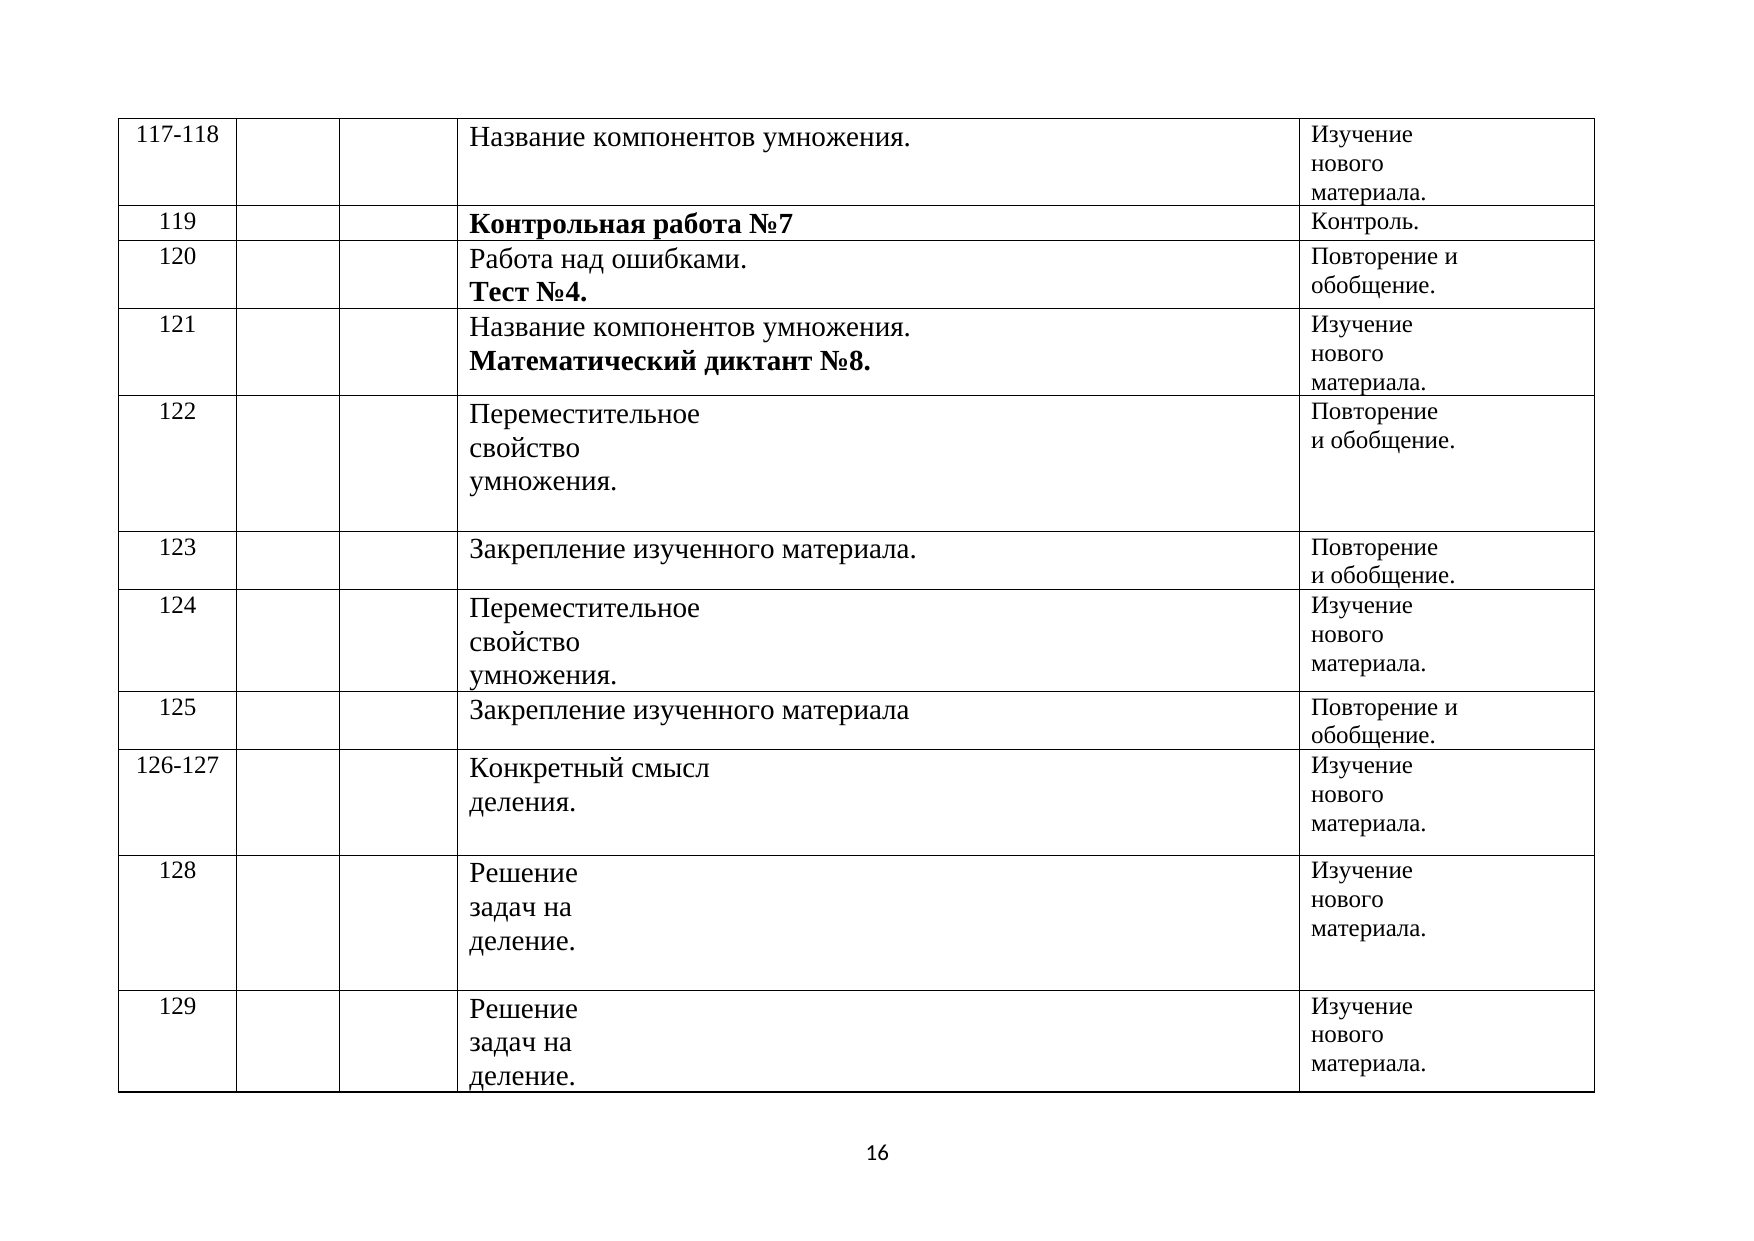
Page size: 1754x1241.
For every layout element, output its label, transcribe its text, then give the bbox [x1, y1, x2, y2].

table_cell [340, 856, 457, 990]
table_cell [237, 692, 339, 749]
table_cell Переместительное свойство умножения. [458, 590, 1299, 691]
table_cell Закрепление изученного материала [458, 692, 1299, 749]
table_cell [340, 692, 457, 749]
table_cell [237, 309, 339, 395]
table_cell 122 [119, 396, 236, 531]
table_cell [340, 991, 457, 1091]
table_cell [237, 241, 339, 308]
table_cell 121 [119, 309, 236, 395]
table_cell Контрольная работа №7 [458, 206, 1299, 240]
table_cell [340, 206, 457, 240]
table_cell 117-118 [119, 119, 236, 205]
table_cell Изучение нового материала. [1300, 590, 1594, 691]
table_cell 124 [119, 590, 236, 691]
table_cell [340, 750, 457, 854]
table_cell [340, 119, 457, 205]
table_cell Контроль. [1300, 206, 1594, 240]
table_cell [340, 532, 457, 589]
table_cell [340, 396, 457, 531]
table_cell [237, 750, 339, 854]
table_cell 129 [119, 991, 236, 1091]
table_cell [1300, 991, 1594, 1091]
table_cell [458, 991, 1299, 1091]
table_cell [340, 241, 457, 308]
table_cell [237, 532, 339, 589]
table_cell [237, 119, 339, 205]
table_cell [237, 856, 339, 990]
table_cell Изучение нового материала. [1300, 856, 1594, 990]
table_cell 120 [119, 241, 236, 308]
table_cell Переместительное свойство умножения. [458, 396, 1299, 531]
table_cell [237, 991, 339, 1091]
table_cell Решение задач на деление. [458, 856, 1299, 990]
table_cell Работа над ошибками. Тест №4. [458, 241, 1299, 308]
table_cell 123 [119, 532, 236, 589]
table_cell Закрепление изученного материала. [458, 532, 1299, 589]
table_cell 125 [119, 692, 236, 749]
table_cell Конкретный смысл деления. [458, 750, 1299, 854]
table_cell [340, 590, 457, 691]
table_cell Изучение нового материала. [1300, 750, 1594, 854]
table_cell 119 [119, 206, 236, 240]
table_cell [1300, 119, 1594, 205]
table_cell [340, 309, 457, 395]
table_cell Повторение и обобщение. [1300, 692, 1594, 749]
table_cell [237, 206, 339, 240]
table_cell Повторение и обобщение. [1300, 396, 1594, 531]
table_cell Изучение нового материала. [1300, 309, 1594, 395]
table_cell Повторение и обобщение. [1300, 241, 1594, 308]
table_cell Повторение и обобщение. [1300, 532, 1594, 589]
table_cell 128 [119, 856, 236, 990]
table_cell Название компонентов умножения. [458, 119, 1299, 205]
table_cell [237, 590, 339, 691]
table_cell Название компонентов умножения. Математический диктант №8. [458, 309, 1299, 395]
table_cell 126-127 [119, 750, 236, 854]
table_cell [237, 396, 339, 531]
